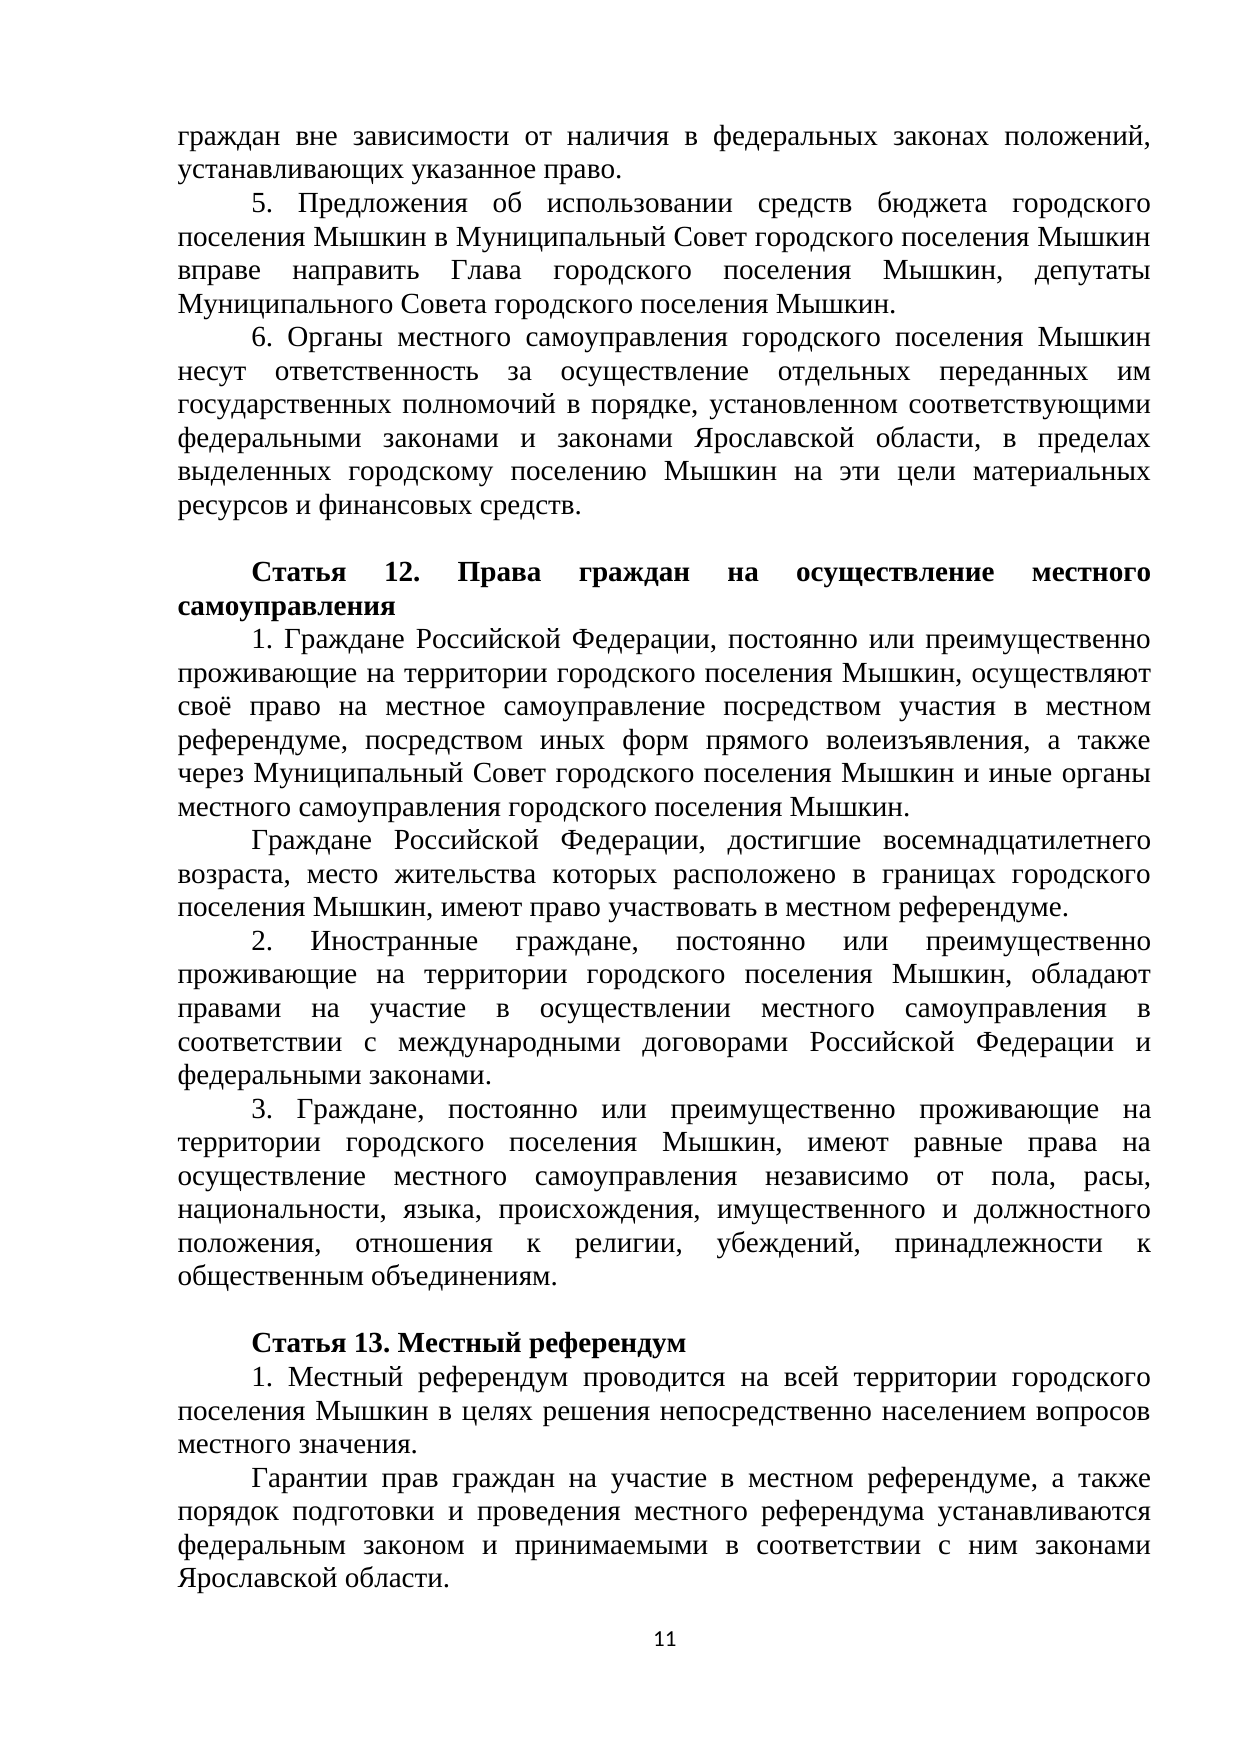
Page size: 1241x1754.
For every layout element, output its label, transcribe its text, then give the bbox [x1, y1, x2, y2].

text 3. Граждане, постоянно или преимущественно проживающие на территории городского поселения Мышкин, имеют равные права на осуществление местного самоуправления независимо от пола, расы, национальности, языка, происхождения, имущественного и должностного положения, отношения к религии, убеждений, принадлежности к общественным объединениям. [177, 1091, 1152, 1292]
text Статья 13. Местный референдум [177, 1326, 1152, 1359]
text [177, 118, 1152, 185]
text Гарантии прав граждан на участие в местном референдуме, а также порядок подготовки и проведения местного референдума устанавливаются федеральным законом и принимаемыми в соответствии с ним законами Ярославской области. [177, 1460, 1152, 1594]
text Статья 12. Права граждан на осуществление местного самоуправления [177, 554, 1152, 621]
text 5. Предложения об использовании средств бюджета городского поселения Мышкин в Муниципальный Совет городского поселения Мышкин вправе направить Глава городского поселения Мышкин, депутаты Муниципального Совета городского поселения Мышкин. [177, 185, 1152, 319]
text 6. Органы местного самоуправления городского поселения Мышкин несут ответственность за осуществление отдельных переданных им государственных полномочий в порядке, установленном соответствующими федеральными законами и законами Ярославской области, в пределах выделенных городскому поселению Мышкин на эти цели материальных ресурсов и финансовых средств. [177, 319, 1152, 521]
text 2. Иностранные граждане, постоянно или преимущественно проживающие на территории городского поселения Мышкин, обладают правами на участие в осуществлении местного самоуправления в соответствии с международными договорами Российской Федерации и федеральными законами. [177, 923, 1152, 1091]
text 1. Местный референдум проводится на всей территории городского поселения Мышкин в целях решения непосредственно населением вопросов местного значения. [177, 1359, 1152, 1460]
text Граждане Российской Федерации, достигшие восемнадцатилетнего возраста, место жительства которых расположено в границах городского поселения Мышкин, имеют право участвовать в местном референдуме. [177, 822, 1152, 923]
text 1. Граждане Российской Федерации, постоянно или преимущественно проживающие на территории городского поселения Мышкин, осуществляют своё право на местное самоуправление посредством участия в местном референдуме, посредством иных форм прямого волеизъявления, а также через Муниципальный Совет городского поселения Мышкин и иные органы местного самоуправления городского поселения Мышкин. [177, 621, 1152, 822]
